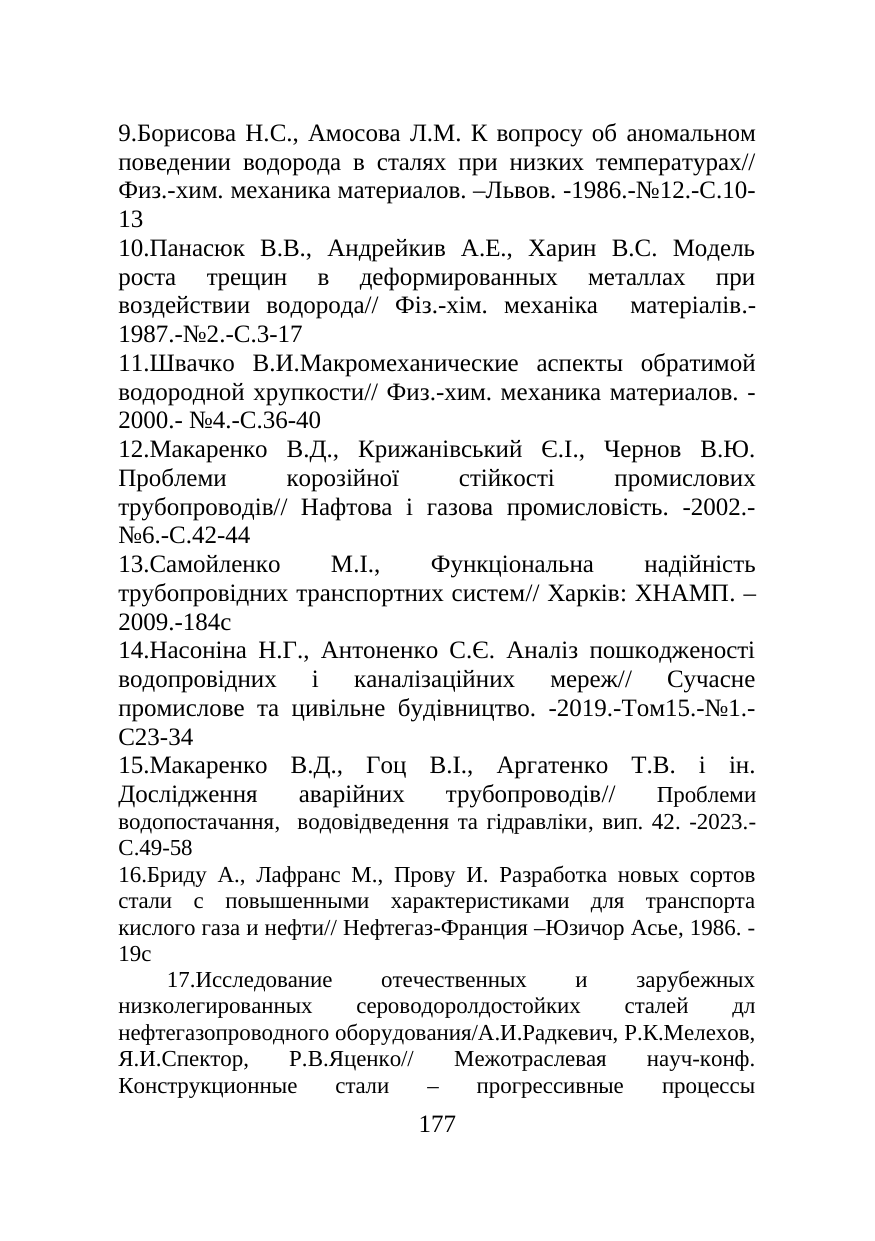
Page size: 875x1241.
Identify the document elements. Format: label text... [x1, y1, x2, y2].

text 12.Макаренко В.Д., Крижанівський Є.І., Чернов В.Ю. Проблеми корозійної стійкості промислових трубопроводів// Нафтова і газова промисловість. -2002.-№6.-С.42-44 [118, 434, 756, 549]
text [118, 966, 756, 1098]
text 14.Насоніна Н.Г., Антоненко С.Є. Аналіз пошкодженості водопровідних і каналізаційних мереж// Сучасне промислове та цивільне будівництво. -2019.-Том15.-№1.-С23-34 [118, 636, 756, 751]
text 10.Панасюк В.В., Андрейкив А.Е., Харин В.С. Модель роста трещин в деформированных металлах при воздействии водорода// Фіз.-хім. механіка матеріалів.-1987.-№2.-С.3-17 [118, 233, 756, 348]
text 15.Макаренко В.Д., Гоц В.І., Аргатенко Т.В. і ін. Дослідження аварійних трубопроводів// Проблеми водопостачання, водовідведення та гідравліки, вип. 42. -2023.-С.49-58 [118, 751, 756, 861]
text 9.Борисова Н.C., Амосова Л.М. К вопросу об аномальном поведении водорода в сталях при низких температурах// Физ.-хим. механика материалов. –Львов. -1986.-№12.-С.10-13 [118, 118, 756, 233]
text 13.Самойленко М.І., Функціональна надійність трубопровідних транспортних систем// Харків: ХНАМП. – 2009.-184с [118, 549, 756, 636]
text 16.Бриду А., Лафранс М., Прову И. Разработка новых сортов стали с повышенными характеристиками для транспорта кислого газа и нефти// Нефтегаз-Франция –Юзичор Асье, 1986. -19с [118, 861, 756, 966]
text 11.Швачко В.И.Макромеханические аспекты обратимой водородной хрупкости// Физ.-хим. механика материалов. -2000.- №4.-С.36-40 [118, 348, 756, 434]
